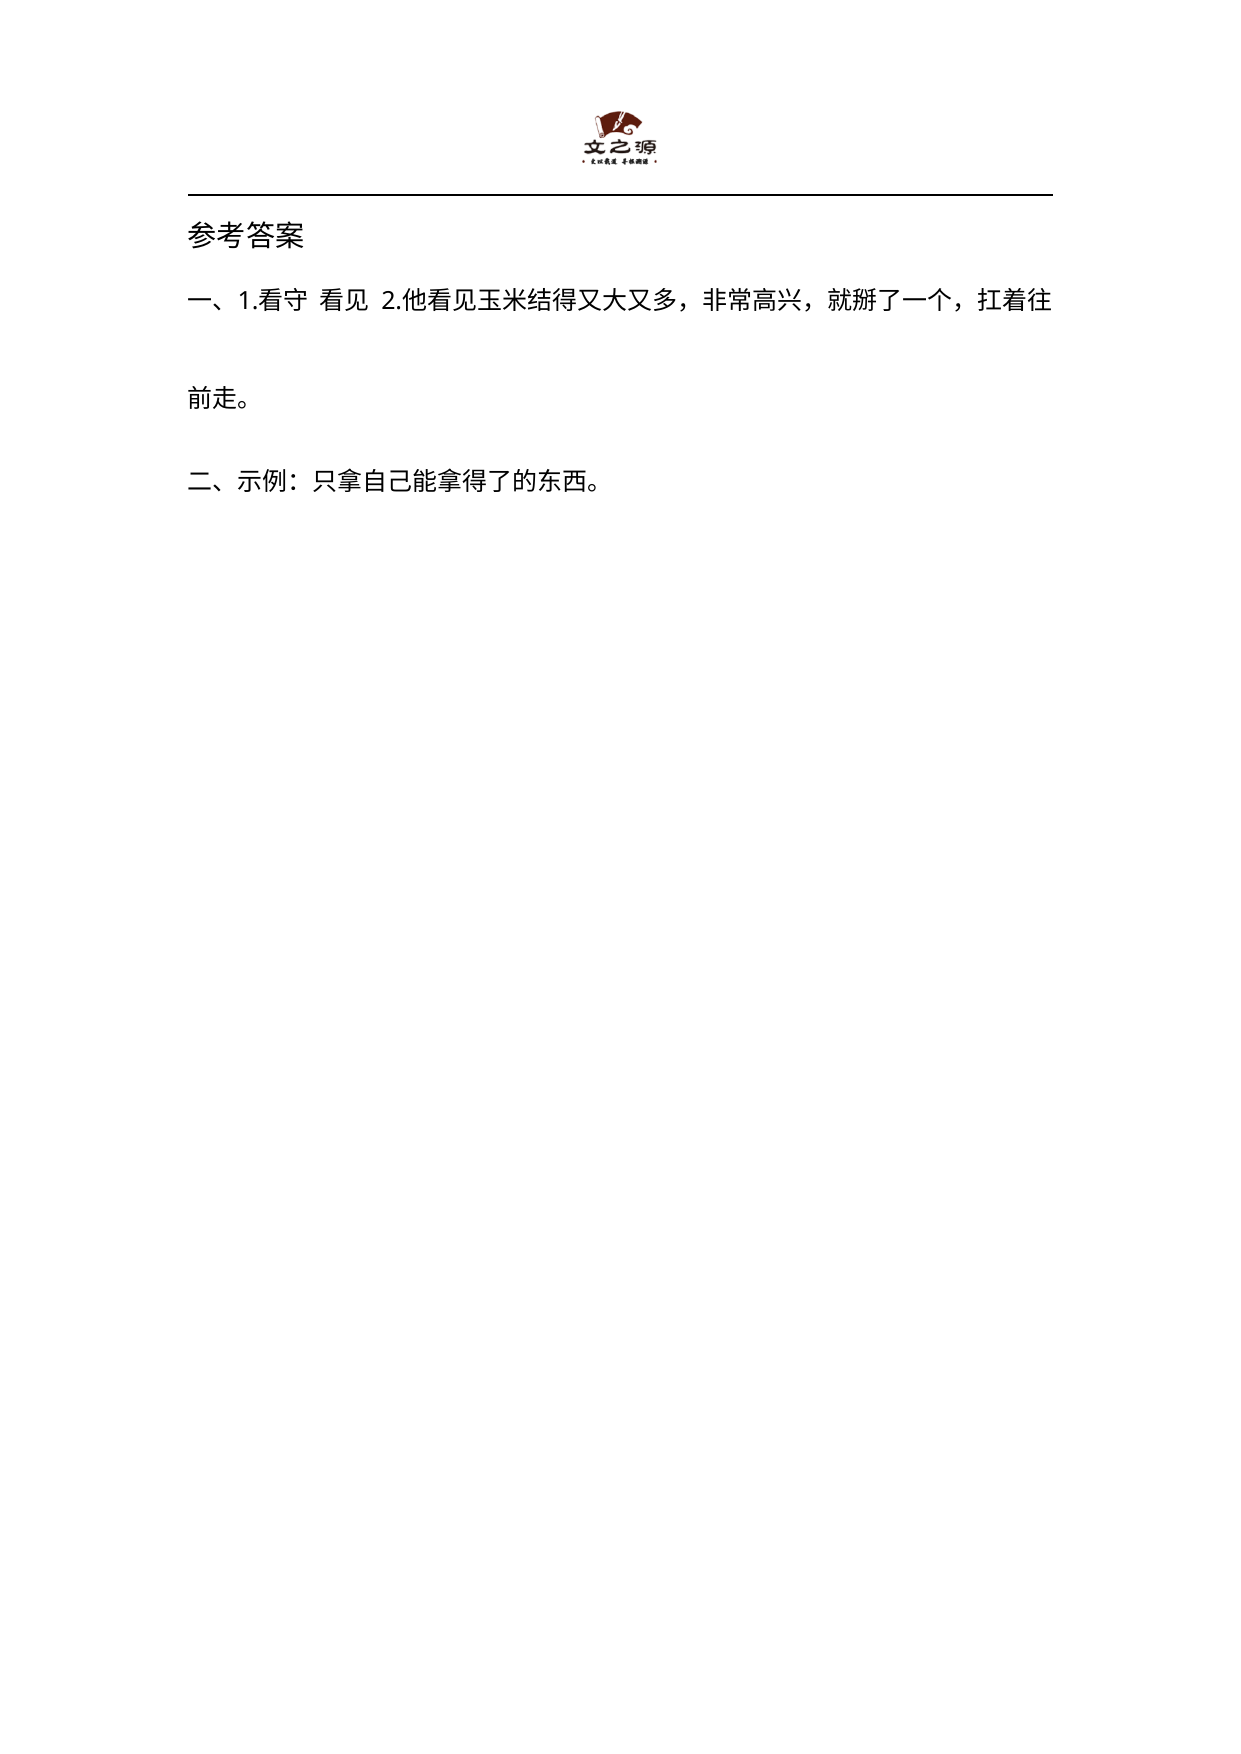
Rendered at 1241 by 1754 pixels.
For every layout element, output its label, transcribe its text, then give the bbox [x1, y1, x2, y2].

text 二、示例：只拿自己能拿得了的东西。 [187, 447, 1053, 512]
text 参考答案 [187, 201, 1053, 266]
picture [543, 88, 698, 193]
text 一、1.看守 看见 2.他看见玉米结得又大又多，非常高兴，就掰了一个，扛着往前走。 [187, 266, 1053, 429]
